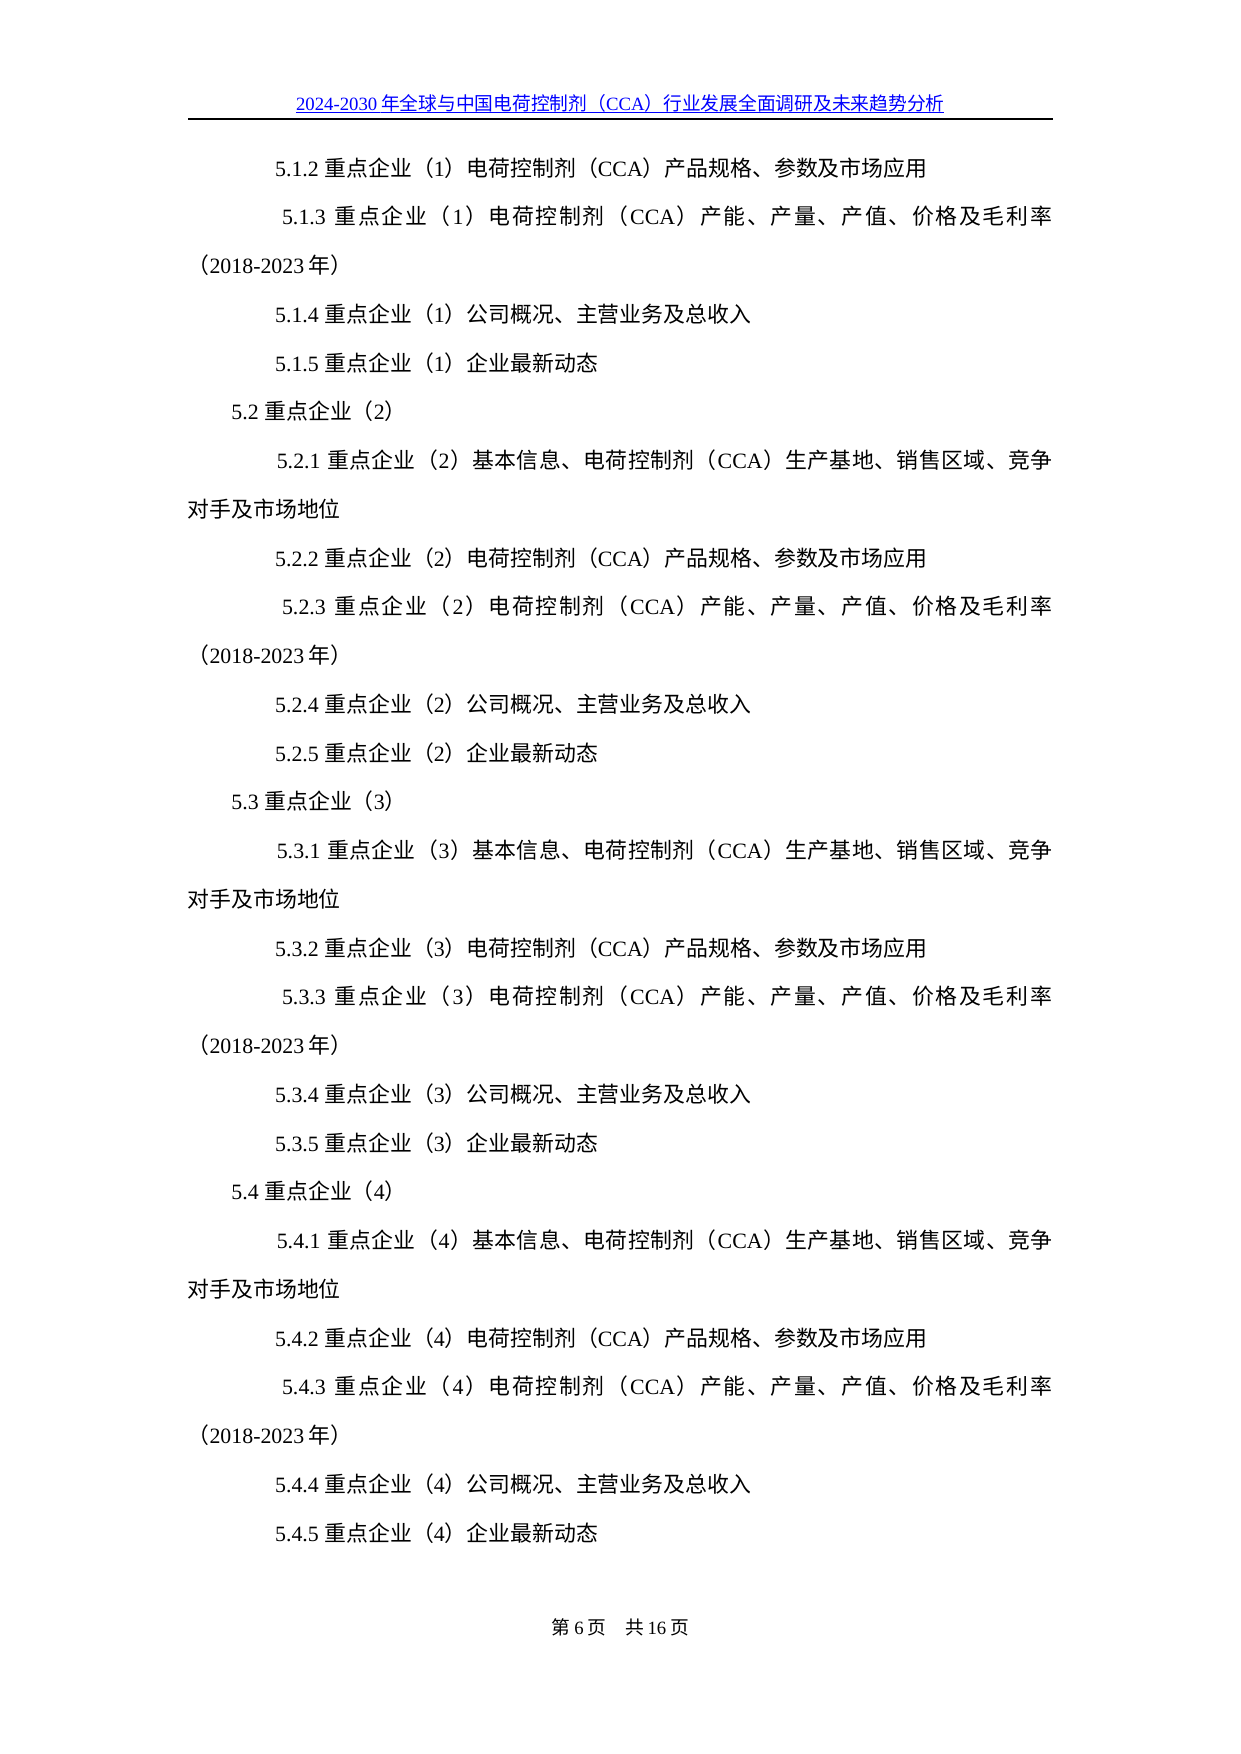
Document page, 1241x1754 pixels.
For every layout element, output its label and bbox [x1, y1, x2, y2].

text [187, 150, 1053, 1548]
